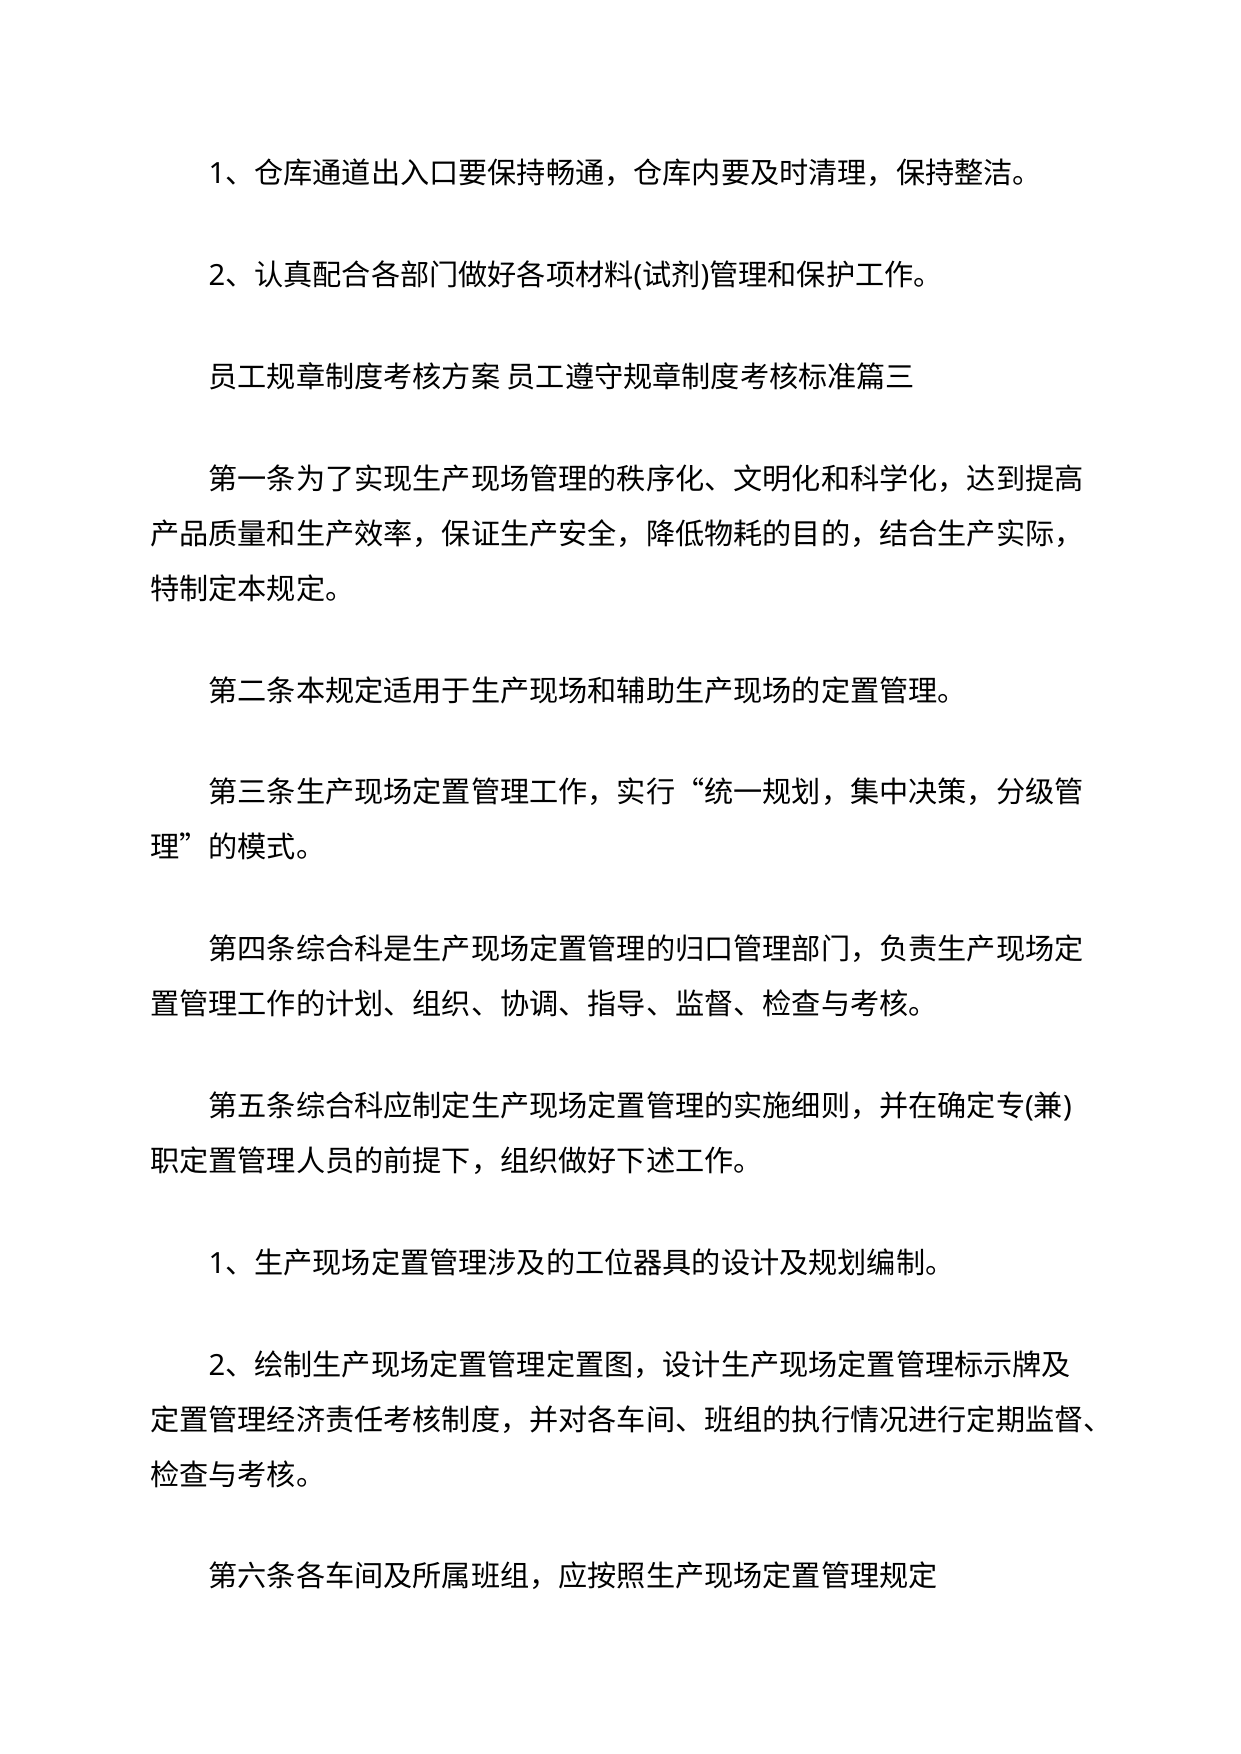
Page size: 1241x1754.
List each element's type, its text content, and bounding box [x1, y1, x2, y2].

text 第四条综合科是生产现场定置管理的归口管理部门，负责生产现场定置管理工作的计划、组织、协调、指导、监督、检查与考核。 [150, 926, 1090, 1023]
text 第一条为了实现生产现场管理的秩序化、文明化和科学化，达到提高产品质量和生产效率，保证生产安全，降低物耗的目的，结合生产实际，特制定本规定。 [150, 456, 1090, 608]
text 第五条综合科应制定生产现场定置管理的实施细则，并在确定专(兼)职定置管理人员的前提下，组织做好下述工作。 [150, 1082, 1090, 1180]
text 1、生产现场定置管理涉及的工位器具的设计及规划编制。 [150, 1239, 1090, 1282]
text 第三条生产现场定置管理工作，实行“统一规划，集中决策，分级管理”的模式。 [150, 769, 1090, 866]
text 第二条本规定适用于生产现场和辅助生产现场的定置管理。 [150, 667, 1090, 709]
text 2、认真配合各部门做好各项材料(试剂)管理和保护工作。 [150, 252, 1090, 294]
text 1、仓库通道出入口要保持畅通，仓库内要及时清理，保持整洁。 [150, 150, 1090, 192]
text 第六条各车间及所属班组，应按照生产现场定置管理规定 [150, 1553, 1090, 1595]
text 2、绘制生产现场定置管理定置图，设计生产现场定置管理标示牌及定置管理经济责任考核制度，并对各车间、班组的执行情况进行定期监督、检查与考核。 [150, 1341, 1090, 1493]
text 员工规章制度考核方案 员工遵守规章制度考核标准篇三 [150, 354, 1090, 396]
